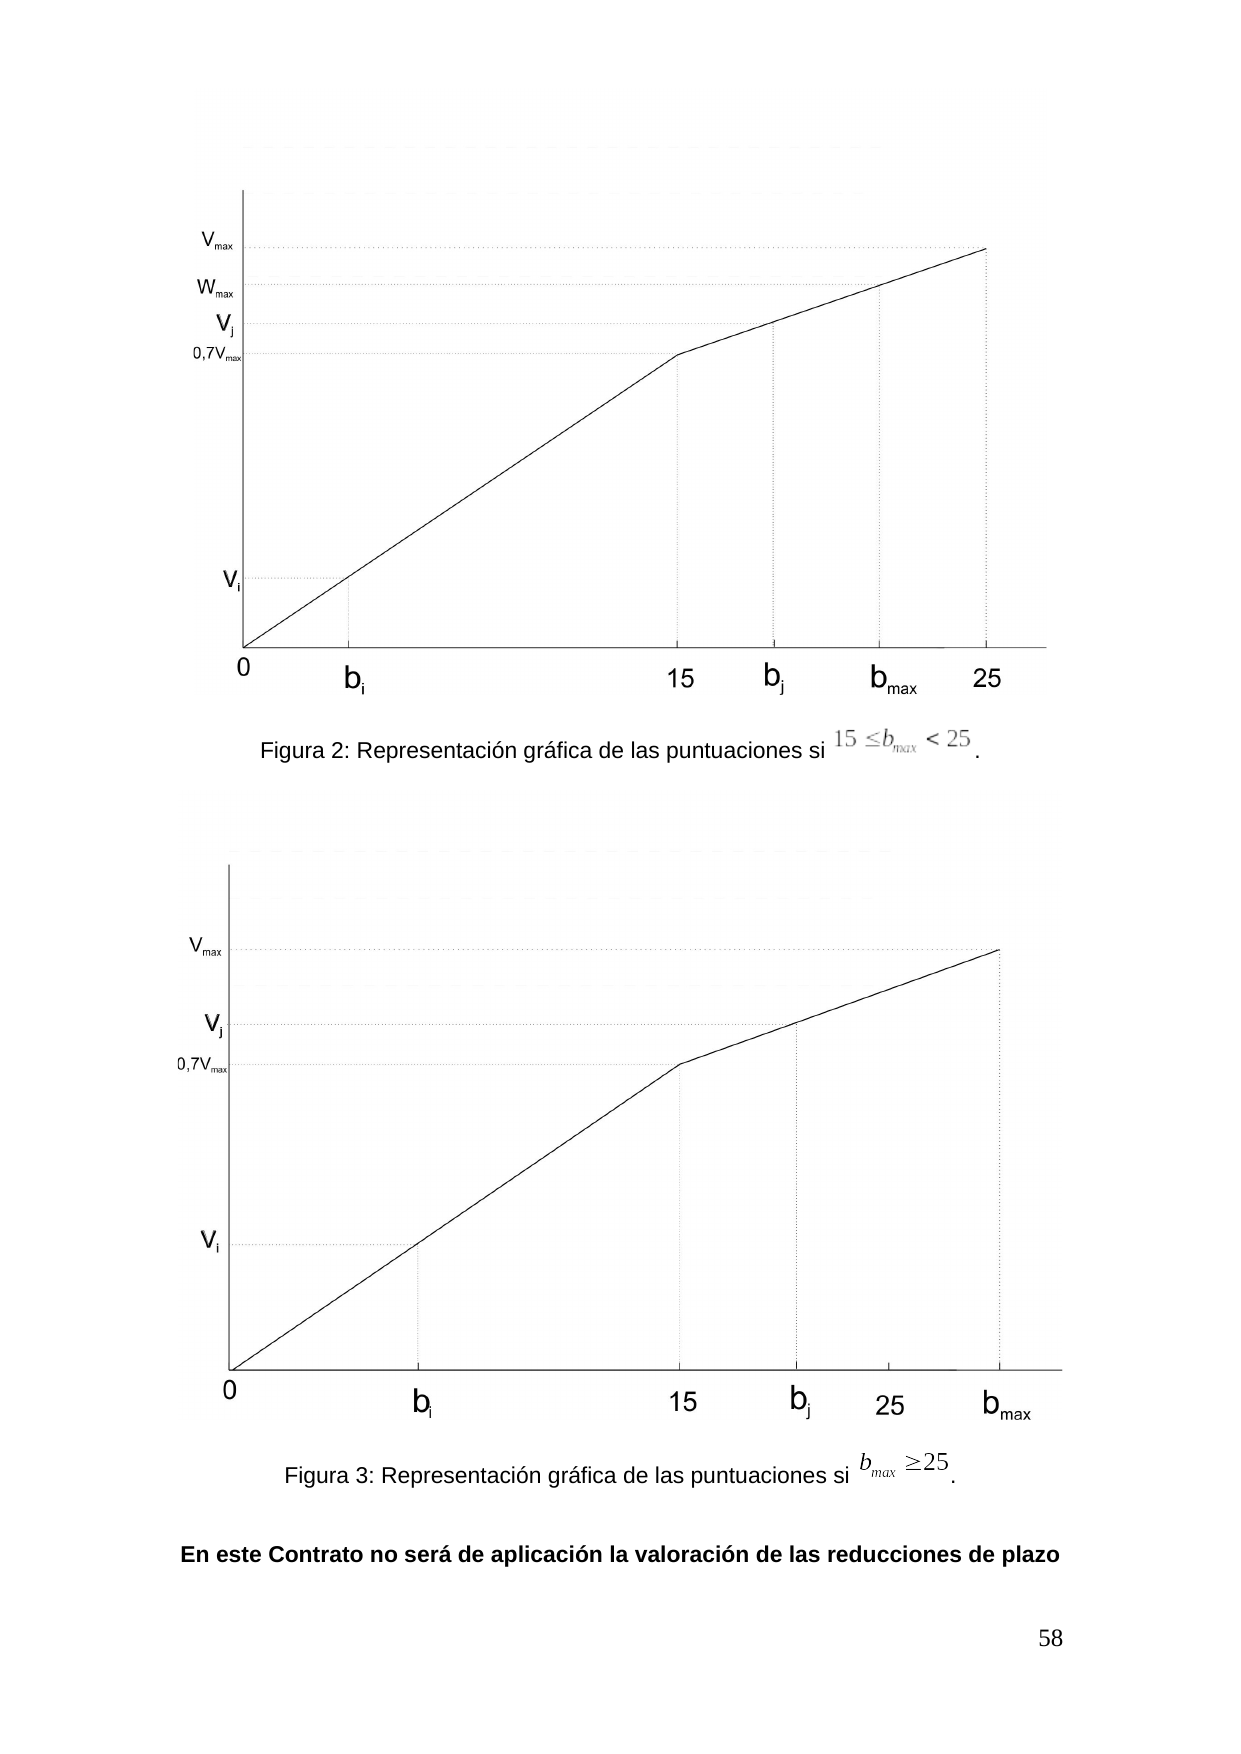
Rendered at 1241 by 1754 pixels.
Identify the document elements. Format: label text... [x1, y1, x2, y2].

text Figura 3: Representación gráfica de las puntuaciones si . [177, 1446, 1063, 1488]
picture [177, 790, 1063, 1420]
picture [193, 88, 1047, 695]
text En este Contrato no será de aplicación la valoración de las reducciones de plazo [177, 1541, 1063, 1567]
text Figura 2: Representación gráfica de las puntuaciones si . [177, 721, 1063, 764]
